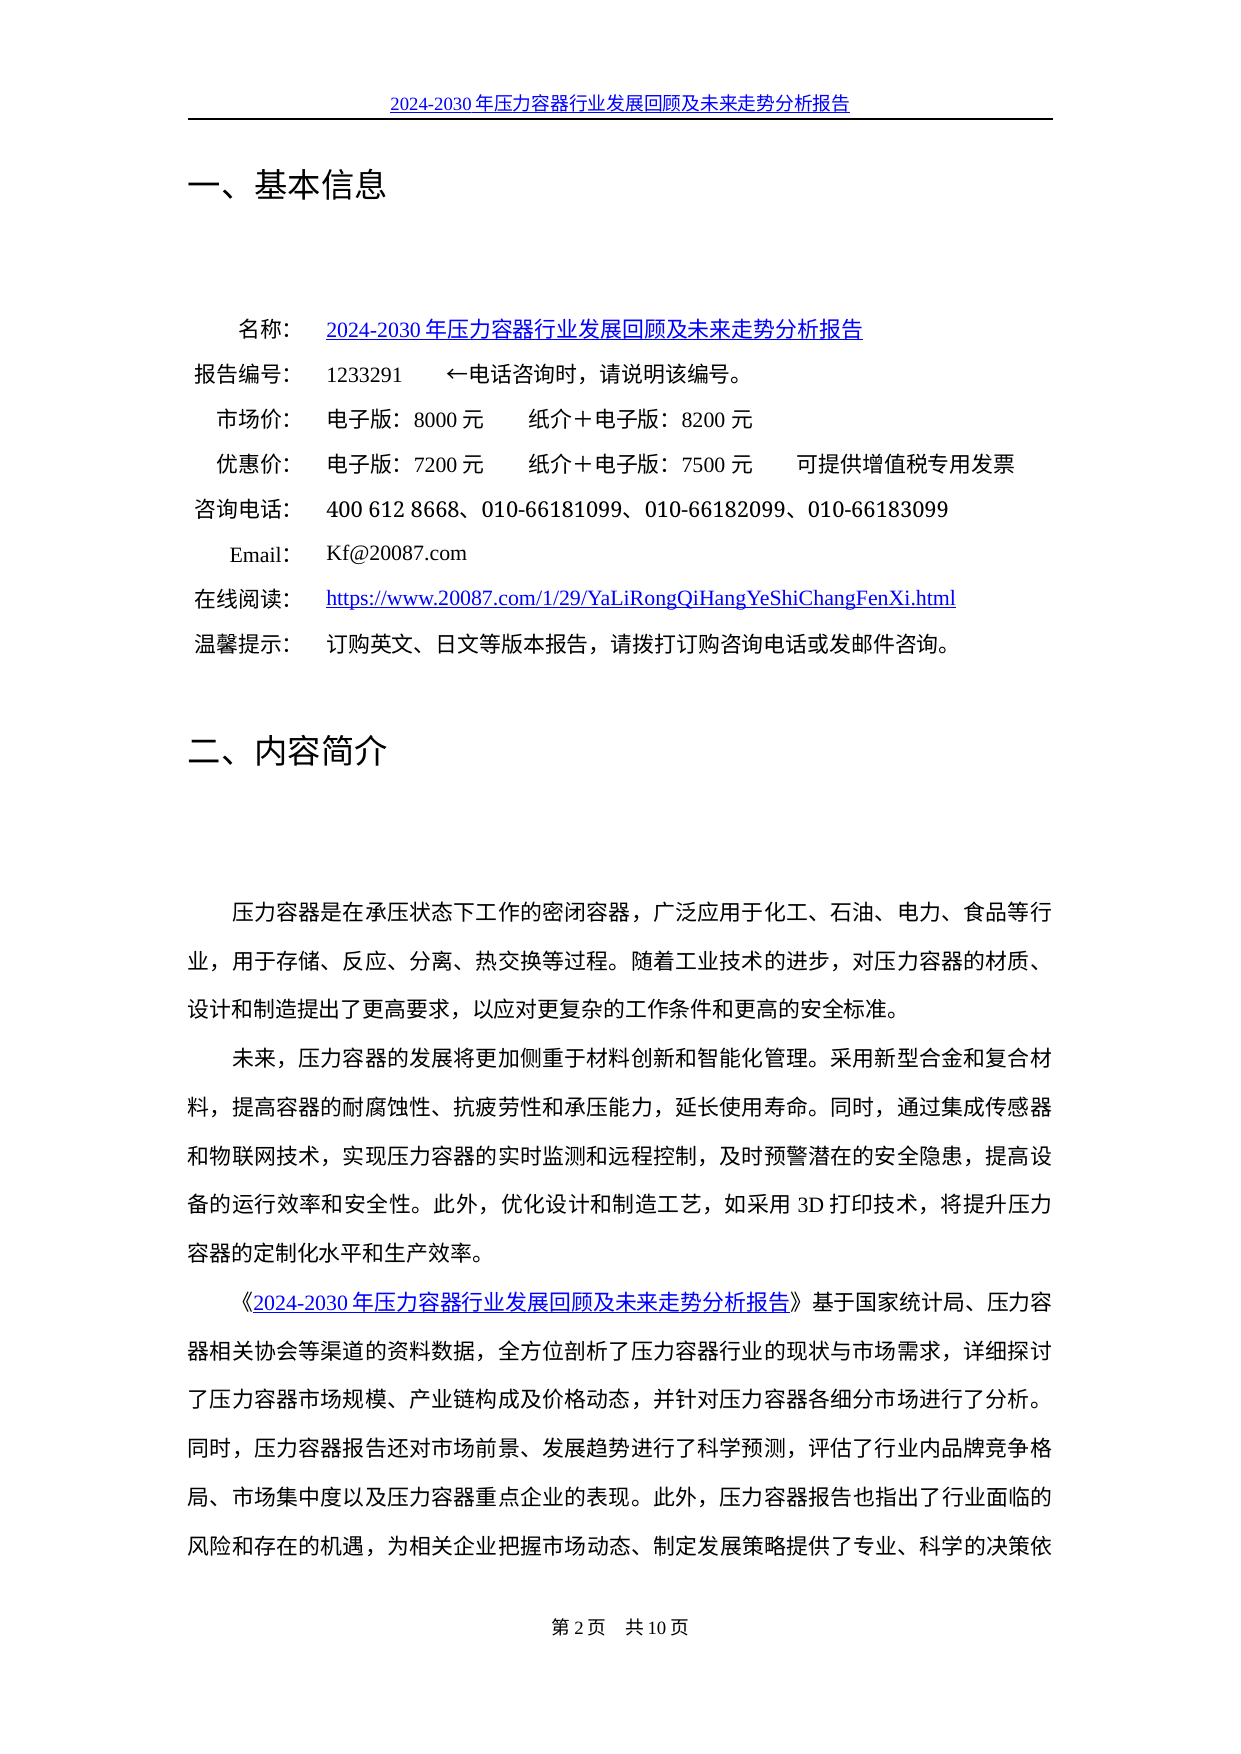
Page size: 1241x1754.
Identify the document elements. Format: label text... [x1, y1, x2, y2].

table_cell 电子版：8000 元 纸介＋电子版：8200 元 [315, 402, 1073, 447]
table_cell Kf@20087.com [315, 537, 1073, 582]
table_cell 订购英文、日文等版本报告，请拨打订购咨询电话或发邮件咨询。 [315, 627, 1073, 672]
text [187, 894, 1053, 1561]
table_cell 咨询电话： [167, 492, 315, 537]
table_cell 温馨提示： [167, 627, 315, 672]
title 二、内容简介 [187, 717, 1053, 782]
table_cell 市场价： [167, 402, 315, 447]
table_cell 在线阅读： [167, 582, 315, 627]
table_cell 1233291 ←电话咨询时，请说明该编号。 [315, 357, 1073, 402]
table_header 2024-2030年压力容器行业发展回顾及未来走势分析报告 [315, 312, 1073, 357]
table_cell 电子版：7200 元 纸介＋电子版：7500 元 可提供增值税专用发票 [315, 447, 1073, 492]
table_cell 报告编号： [167, 357, 315, 402]
table_cell [315, 582, 1073, 627]
table_header 名称： [167, 312, 315, 357]
table_cell Email： [167, 537, 315, 582]
table_cell 400 612 8668、010-66181099、010-66182099、010-66183099 [315, 492, 1073, 537]
table_cell 优惠价： [167, 447, 315, 492]
title 一、基本信息 [187, 150, 1053, 215]
